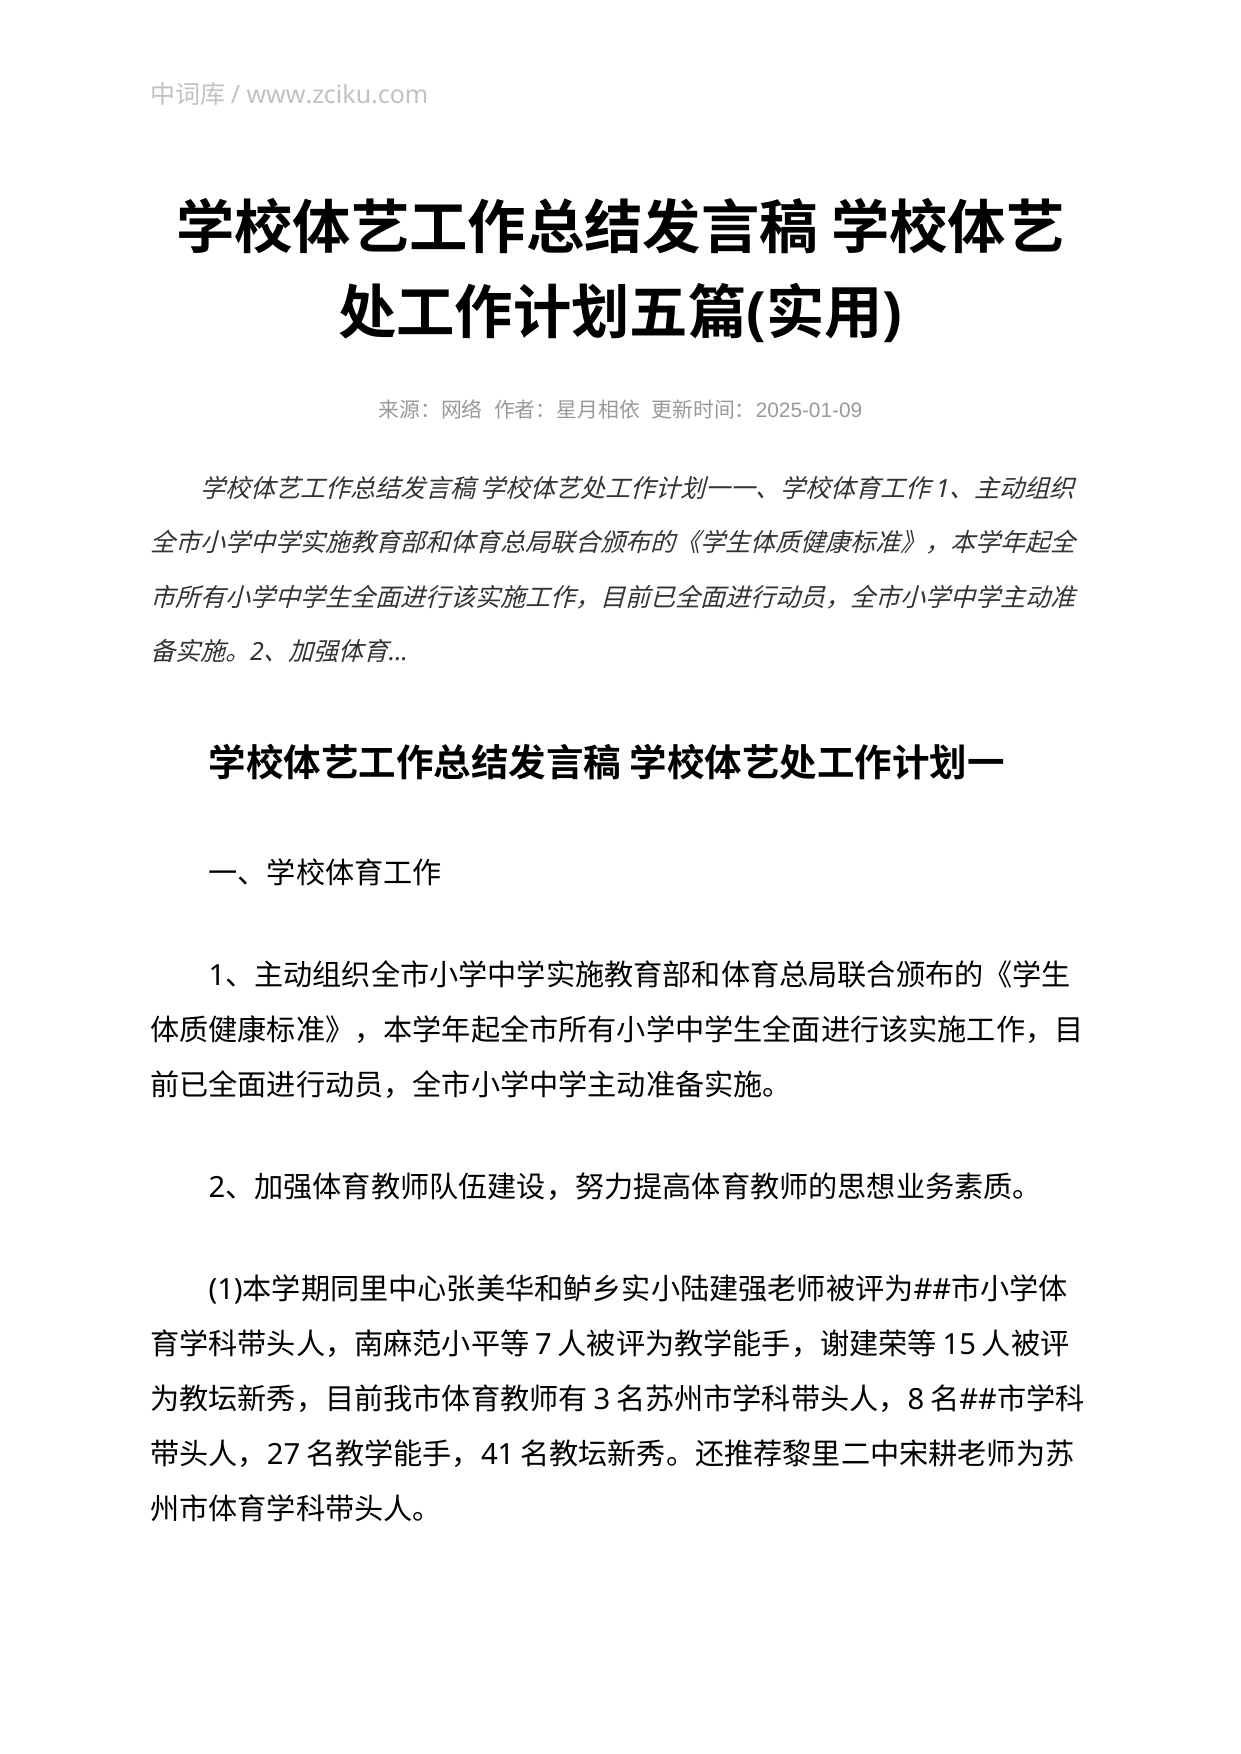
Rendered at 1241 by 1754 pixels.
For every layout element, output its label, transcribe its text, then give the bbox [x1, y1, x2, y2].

text 学校体艺工作总结发言稿 学校体艺处工作计划一 [150, 733, 1090, 787]
text 学校体艺工作总结发言稿 学校体艺处工作计划一一、学校体育工作1、主动组织全市小学中学实施教育部和体育总局联合颁布的《学生体质健康标准》，本学年起全市所有小学中学生全面进行该实施工作，目前已全面进行动员，全市小学中学主动准备实施。2、加强体育... [150, 468, 1090, 668]
subtitle 学校体艺工作总结发言稿 学校体艺处工作计划五篇(实用) [150, 181, 1090, 351]
text 一、学校体育工作 [150, 850, 1090, 892]
text 来源：网络 作者：星月相依 更新时间：2025-01-09 [150, 397, 1090, 421]
text (1)本学期同里中心张美华和鲈乡实小陆建强老师被评为##市小学体育学科带头人，南麻范小平等7人被评为教学能手，谢建荣等15人被评为教坛新秀，目前我市体育教师有3名苏州市学科带头人，8名##市学科带头人，27名教学能手，41名教坛新秀。还推荐黎里二中宋耕老师为苏州市体育学科带头人。 [150, 1265, 1090, 1528]
text 2、加强体育教师队伍建设，努力提高体育教师的思想业务素质。 [150, 1163, 1090, 1206]
text 1、主动组织全市小学中学实施教育部和体育总局联合颁布的《学生体质健康标准》，本学年起全市所有小学中学生全面进行该实施工作，目前已全面进行动员，全市小学中学主动准备实施。 [150, 952, 1090, 1104]
